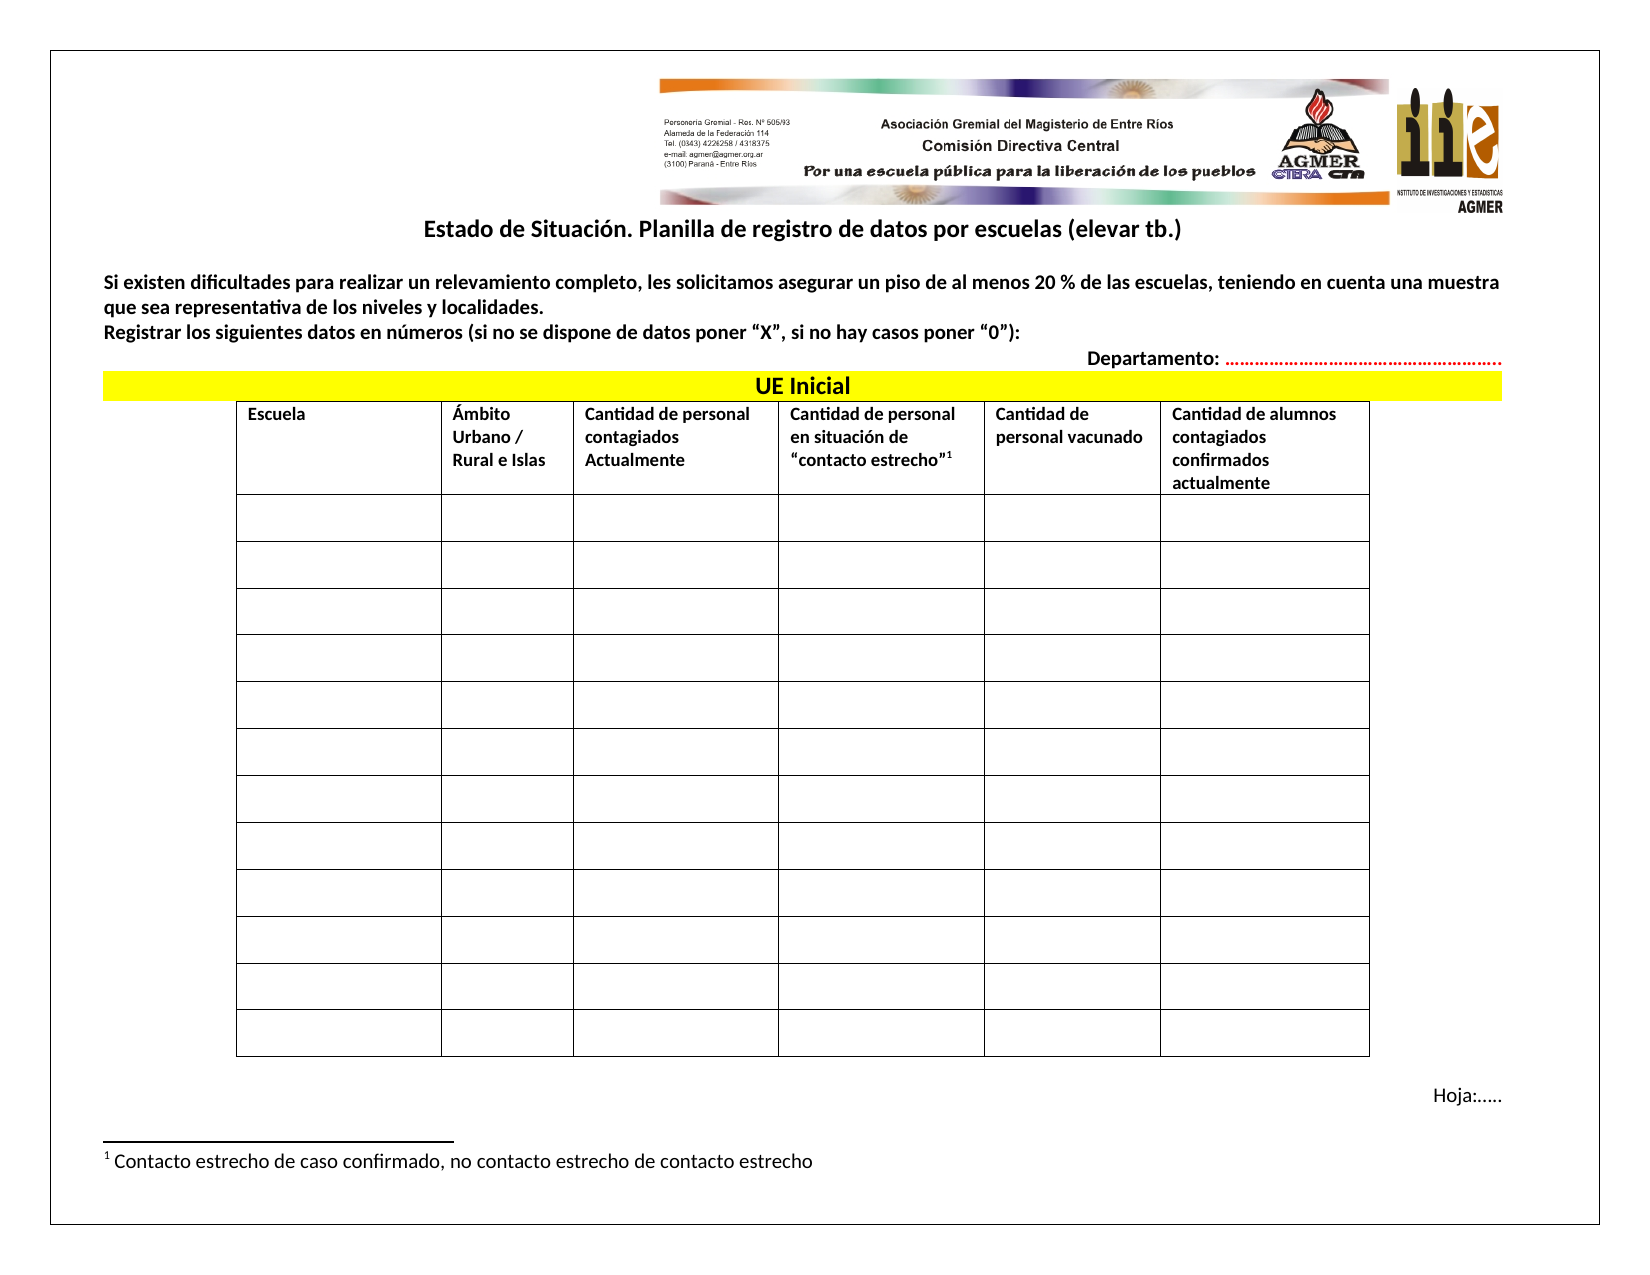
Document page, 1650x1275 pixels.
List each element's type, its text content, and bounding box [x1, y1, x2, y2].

table_cell [779, 542, 984, 587]
text Hoja:….. [103, 1083, 1502, 1108]
table_cell [1161, 682, 1369, 728]
picture [654, 73, 1503, 213]
table_cell [779, 682, 984, 728]
table_cell [574, 542, 778, 587]
table_cell [574, 1010, 778, 1056]
table_cell [237, 542, 441, 587]
table_cell [779, 776, 984, 822]
table_cell [985, 682, 1160, 728]
table_header Escuela [237, 402, 441, 494]
table_cell [985, 495, 1160, 541]
table_cell [574, 682, 778, 728]
table_cell [442, 542, 573, 587]
table_cell [442, 1010, 573, 1056]
table_cell [779, 1010, 984, 1056]
table_cell [779, 870, 984, 916]
table_cell [237, 776, 441, 822]
table_header Cantidad de personal vacunado [985, 402, 1160, 494]
text Si existen dificultades para realizar un relevamiento completo, les solicitamos asegurar un piso de al menos 20 % de las escuelas, teniendo en cuenta una muestra que sea representativa de los niveles y localidades. [103, 269, 1502, 320]
table_cell [1161, 776, 1369, 822]
text Registrar los siguientes datos en números (si no se dispone de datos poner “X”, si no hay casos poner “0”): [103, 320, 1502, 345]
table_cell [574, 917, 778, 962]
table_cell [442, 682, 573, 728]
table_cell [237, 729, 441, 775]
table_header Cantidad de personal contagiados Actualmente [574, 402, 778, 494]
table_cell [985, 776, 1160, 822]
table_cell [1161, 589, 1369, 634]
table_cell [574, 729, 778, 775]
table_cell [574, 823, 778, 869]
table_cell [442, 635, 573, 681]
table_cell [442, 870, 573, 916]
table_cell [985, 1010, 1160, 1056]
table_cell [779, 964, 984, 1009]
table_cell [1161, 964, 1369, 1009]
table_cell [1161, 823, 1369, 869]
table_cell [985, 917, 1160, 962]
table_cell [779, 823, 984, 869]
table_cell [1161, 729, 1369, 775]
table_cell [574, 870, 778, 916]
table_cell [1161, 635, 1369, 681]
table_cell [779, 729, 984, 775]
table_cell [779, 635, 984, 681]
table_cell [237, 917, 441, 962]
table_cell [985, 870, 1160, 916]
table_cell [237, 870, 441, 916]
table_cell [442, 964, 573, 1009]
table_cell [1161, 917, 1369, 962]
text Estado de Situación. Planilla de registro de datos por escuelas (elevar tb.) [103, 213, 1502, 243]
table_cell [442, 823, 573, 869]
table_cell [237, 589, 441, 634]
table_cell [1161, 542, 1369, 587]
table_cell [574, 635, 778, 681]
text UE Inicial [103, 371, 1502, 401]
table_cell [1161, 870, 1369, 916]
table_cell [985, 635, 1160, 681]
table_cell [442, 776, 573, 822]
table_cell [985, 729, 1160, 775]
table_cell [574, 589, 778, 634]
table_cell [442, 729, 573, 775]
table_cell [442, 589, 573, 634]
table_cell [574, 776, 778, 822]
table_cell [237, 495, 441, 541]
table_cell [1161, 495, 1369, 541]
table_cell [985, 823, 1160, 869]
table_header Cantidad de alumnos contagiados confirmados actualmente [1161, 402, 1369, 494]
table_cell [237, 635, 441, 681]
table_header Cantidad de personal en situación de “contacto estrecho” [779, 402, 984, 494]
table_cell [779, 589, 984, 634]
table_header Ámbito Urbano / Rural e Islas [442, 402, 573, 494]
table_cell [237, 823, 441, 869]
table_cell [442, 495, 573, 541]
table_cell [237, 964, 441, 1009]
table_cell [574, 495, 778, 541]
table_cell [779, 495, 984, 541]
table_cell [985, 589, 1160, 634]
table_cell [237, 1010, 441, 1056]
table_cell [442, 917, 573, 962]
table_cell [985, 542, 1160, 587]
table_cell [574, 964, 778, 1009]
table_cell [985, 964, 1160, 1009]
text Departamento: ……………………………………………….. [103, 345, 1502, 371]
table_cell [1161, 1010, 1369, 1056]
table_cell [237, 682, 441, 728]
table_cell [779, 917, 984, 962]
